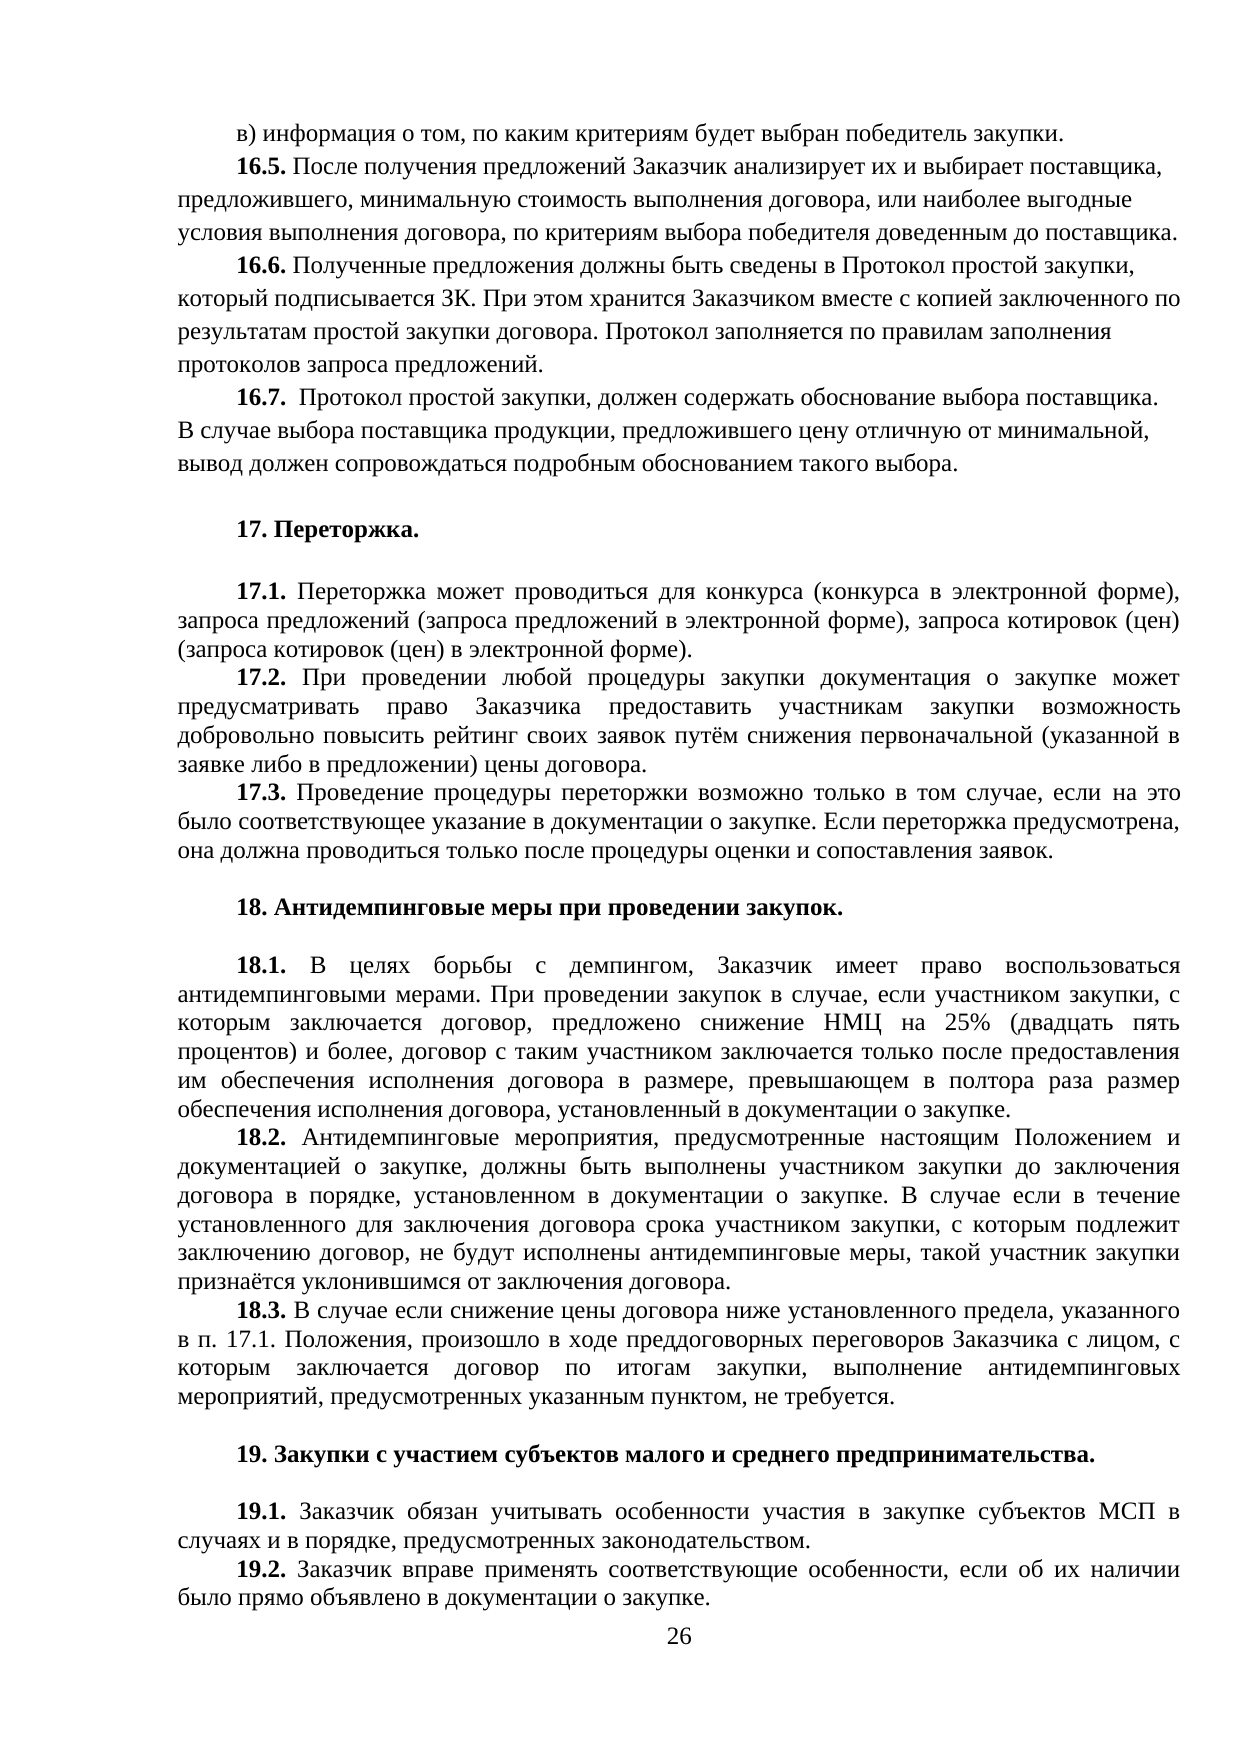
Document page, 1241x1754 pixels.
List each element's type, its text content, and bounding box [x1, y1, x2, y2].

text 18.1. В целях борьбы с демпингом, Заказчик имеет право воспользоваться антидемпинговыми мерами. При проведении закупок в случае, если участником закупки, с которым заключается договор, предложено снижение НМЦ на 25% (двадцать пять процентов) и более, договор с таким участником заключается только после предоставления им обеспечения исполнения договора в размере, превышающем в полтора раза размер обеспечения исполнения договора, установленный в документации о закупке. [177, 950, 1181, 1122]
text 16.6. Полученные предложения должны быть сведены в Протокол простой закупки, который подписывается ЗК. При этом хранится Заказчиком вместе с копией заключенного по результатам простой закупки договора. Протокол заполняется по правилам заполнения протоколов запроса предложений. [177, 250, 1181, 378]
text 17.3. Проведение процедуры переторжки возможно только в том случае, если на это было соответствующее указание в документации о закупке. Если переторжка предусмотрена, она должна проводиться только после процедуры оценки и сопоставления заявок. [177, 777, 1181, 864]
text 18.2. Антидемпинговые мероприятия, предусмотренные настоящим Положением и документацией о закупке, должны быть выполнены участником закупки до заключения договора в порядке, установленном в документации о закупке. В случае если в течение установленного для заключения договора срока участником закупки, с которым подлежит заключению договор, не будут исполнены антидемпинговые меры, такой участник закупки признаётся уклонившимся от заключения договора. [177, 1122, 1181, 1295]
text 19.1. Заказчик обязан учитывать особенности участия в закупке субъектов МСП в случаях и в порядке, предусмотренных законодательством. [177, 1496, 1181, 1554]
text 18.3. В случае если снижение цены договора ниже установленного предела, указанного в п. 17.1. Положения, произошло в ходе преддоговорных переговоров Заказчика с лицом, с которым заключается договор по итогам закупки, выполнение антидемпинговых мероприятий, предусмотренных указанным пунктом, не требуется. [177, 1295, 1181, 1410]
text 17.2. При проведении любой процедуры закупки документация о закупке может предусматривать право Заказчика предоставить участникам закупки возможность добровольно повысить рейтинг своих заявок путём снижения первоначальной (указанной в заявке либо в предложении) цены договора. [177, 662, 1181, 777]
text 18. Антидемпинговые меры при проведении закупок. [177, 892, 1181, 921]
text 17. Переторжка. [177, 514, 1181, 543]
text 16.7. Протокол простой закупки, должен содержать обоснование выбора поставщика. В случае выбора поставщика продукции, предложившего цену отличную от минимальной, вывод должен сопровождаться подробным обоснованием такого выбора. [177, 382, 1181, 477]
text в) информация о том, по каким критериям будет выбран победитель закупки. [177, 118, 1181, 147]
text 19.2. Заказчик вправе применять соответствующие особенности, если об их наличии было прямо объявлено в документации о закупке. [177, 1554, 1181, 1611]
text 19. Закупки с участием субъектов малого и среднего предпринимательства. [177, 1439, 1181, 1467]
text 16.5. После получения предложений Заказчик анализирует их и выбирает поставщика, предложившего, минимальную стоимость выполнения договора, или наиболее выгодные условия выполнения договора, по критериям выбора победителя доведенным до поставщика. [177, 151, 1181, 246]
text 17.1. Переторжка может проводиться для конкурса (конкурса в электронной форме), запроса предложений (запроса предложений в электронной форме), запроса котировок (цен) (запроса котировок (цен) в электронной форме). [177, 576, 1181, 662]
